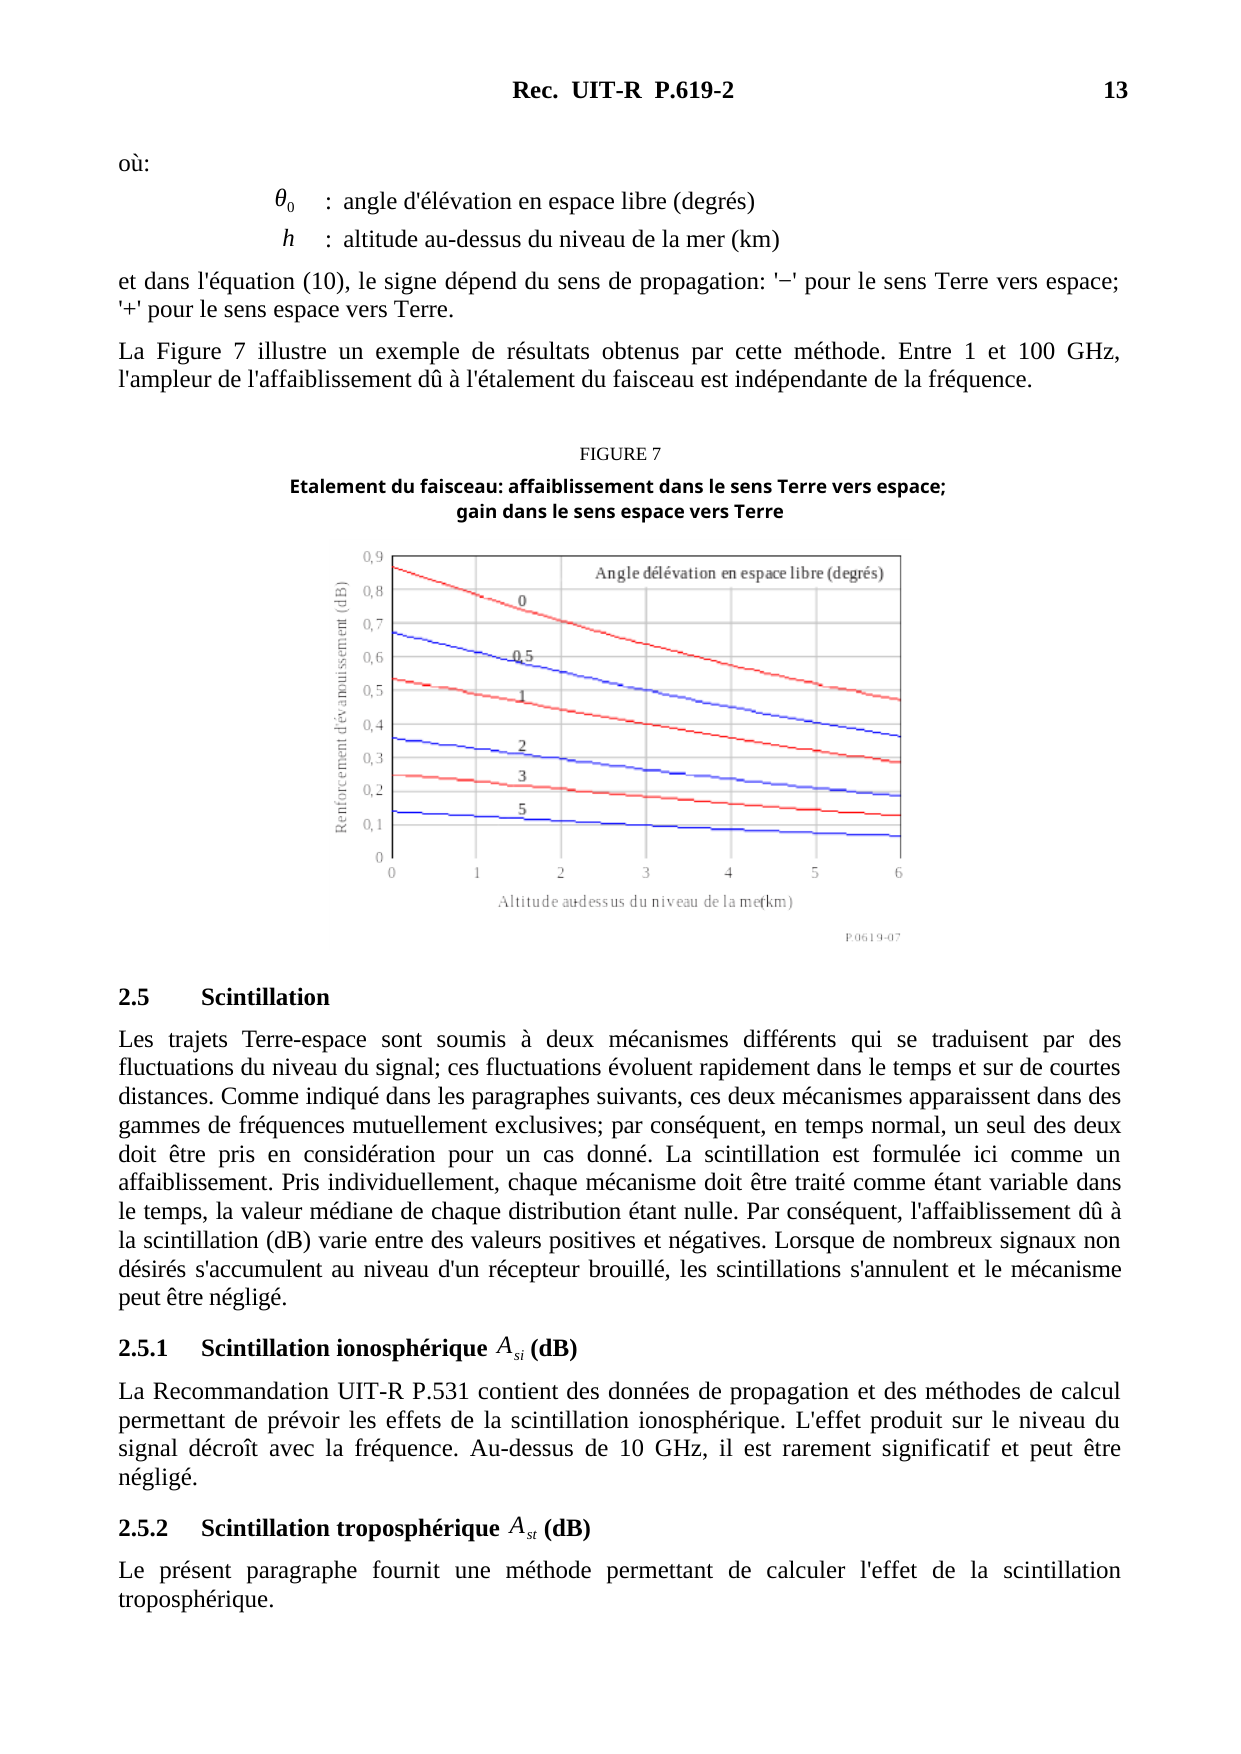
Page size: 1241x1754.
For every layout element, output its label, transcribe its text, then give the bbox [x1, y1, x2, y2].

text FIGURE 7 [118, 443, 1122, 465]
text Le présent paragraphe fournit une méthode permettant de calculer l'effet de la scintillation troposphérique. [118, 1556, 1122, 1613]
text La Recommandation UIT-R P.531 contient des données de propagation et des méthodes de calcul permettant de prévoir les effets de la scintillation ionosphérique. L'effet produit sur le niveau du signal décroît avec la fréquence. Au-dessus de 10 GHz, il est rarement significatif et peut être négligé. [118, 1376, 1122, 1491]
subtitle 2.5.2 Scintillation troposphérique (dB) [118, 1512, 1122, 1543]
text : altitude au-dessus du niveau de la mer (km) [118, 224, 1122, 253]
text Les trajets Terre-espace sont soumis à deux mécanismes différents qui se traduisent par des fluctuations du niveau du signal; ces fluctuations évoluent rapidement dans le temps et sur de courtes distances. Comme indiqué dans les paragraphes suivants, ces deux mécanismes apparaissent dans des gammes de fréquences mutuellement exclusives; par conséquent, en temps normal, un seul des deux doit être pris en considération pour un cas donné. La scintillation est formulée ici comme un affaiblissement. Pris individuellement, chaque mécanisme doit être traité comme étant variable dans le temps, la valeur médiane de chaque distribution étant nulle. Par conséquent, l'affaiblissement dû à la scintillation (dB) varie entre des valeurs positives et négatives. Lorsque de nombreux signaux non désirés s'accumulent au niveau d'un récepteur brouillé, les scintillations s'annulent et le mécanisme peut être négligé. [118, 1024, 1122, 1311]
text où: [118, 148, 1122, 176]
text : angle d'élévation en espace libre (degrés) [118, 185, 1122, 216]
text et dans l'équation (10), le signe dépend du sens de propagation: '−' pour le sens Terre vers espace; '+' pour le sens espace vers Terre. [118, 266, 1122, 323]
text La Figure 7 illustre un exemple de résultats obtenus par cette méthode. Entre 1 et 100 GHz, l'ampleur de l'affaiblissement dû à l'étalement du faisceau est indépendante de la fréquence. [118, 336, 1122, 393]
subtitle 2.5 Scintillation [118, 982, 1122, 1011]
title Etalement du faisceau: affaiblissement dans le sens Terre vers espace; gain dans le sens espace vers Terre [118, 473, 1122, 524]
subtitle 2.5.1 Scintillation ionosphérique (dB) [118, 1332, 1122, 1363]
